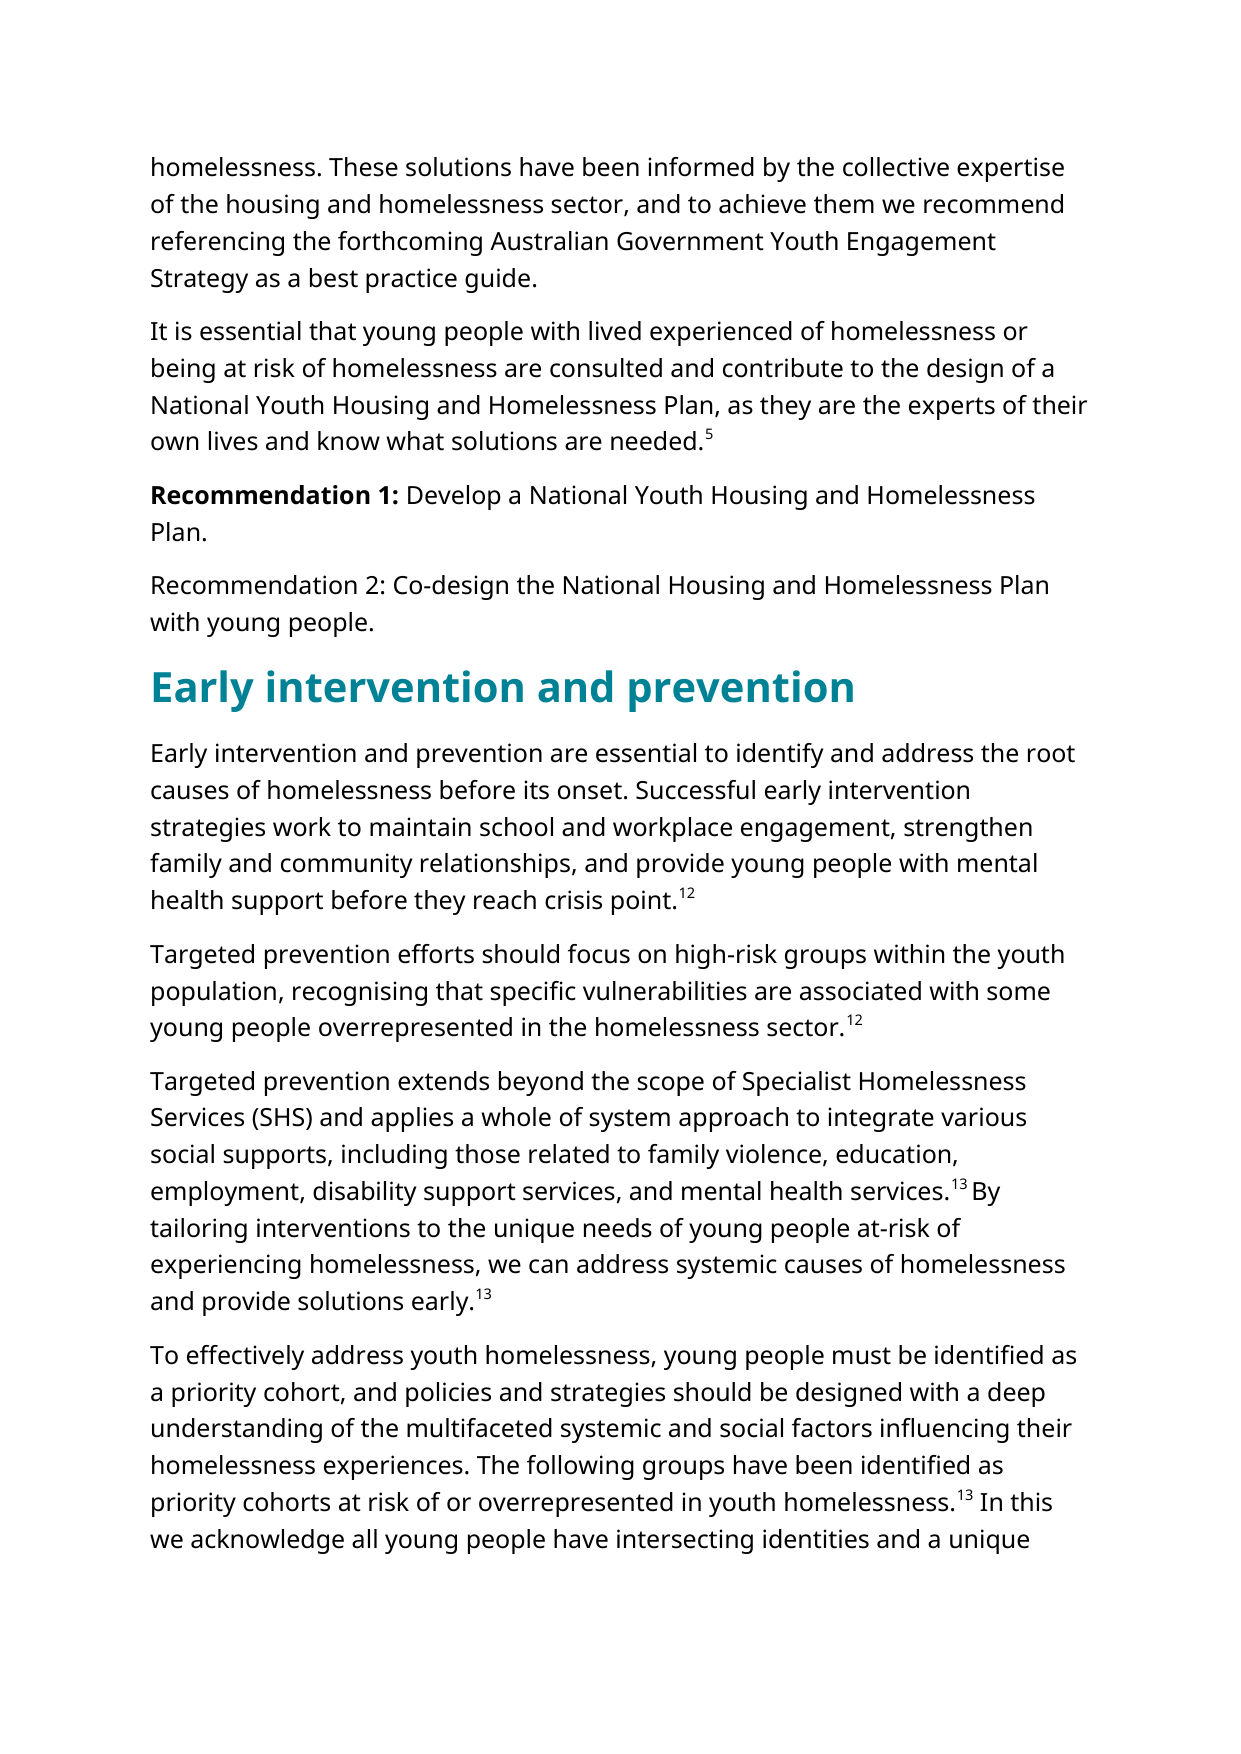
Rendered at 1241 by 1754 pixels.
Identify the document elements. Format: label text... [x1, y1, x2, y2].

text Early intervention and prevention are essential to identify and address the root causes of homelessness before its onset. Successful early intervention strategies work to maintain school and workplace engagement, strengthen family and community relationships, and provide young people with mental health support before they reach crisis point.12 [150, 736, 1090, 917]
text It is essential that young people with lived experienced of homelessness or being at risk of homelessness are consulted and contribute to the design of a National Youth Housing and Homelessness Plan, as they are the experts of their own lives and know what solutions are needed.5 [150, 314, 1090, 458]
text Recommendation 1: Develop a National Youth Housing and Homelessness Plan. [150, 477, 1090, 548]
text Targeted prevention extends beyond the scope of Specialist Homelessness Services (SHS) and applies a whole of system approach to integrate various social supports, including those related to family violence, education, employment, disability support services, and mental health services.13 By tailoring interventions to the unique needs of young people at-risk of experiencing homelessness, we can address systemic causes of homelessness and provide solutions early.13 [150, 1063, 1090, 1318]
text Recommendation 2: Co-design the National Housing and Homelessness Plan with young people. [150, 568, 1090, 638]
text Early intervention and prevention [150, 658, 1090, 715]
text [150, 150, 1090, 294]
text Targeted prevention efforts should focus on high-risk groups within the youth population, recognising that specific vulnerabilities are associated with some young people overrepresented in the homelessness sector.12 [150, 936, 1090, 1044]
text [150, 1337, 1090, 1555]
